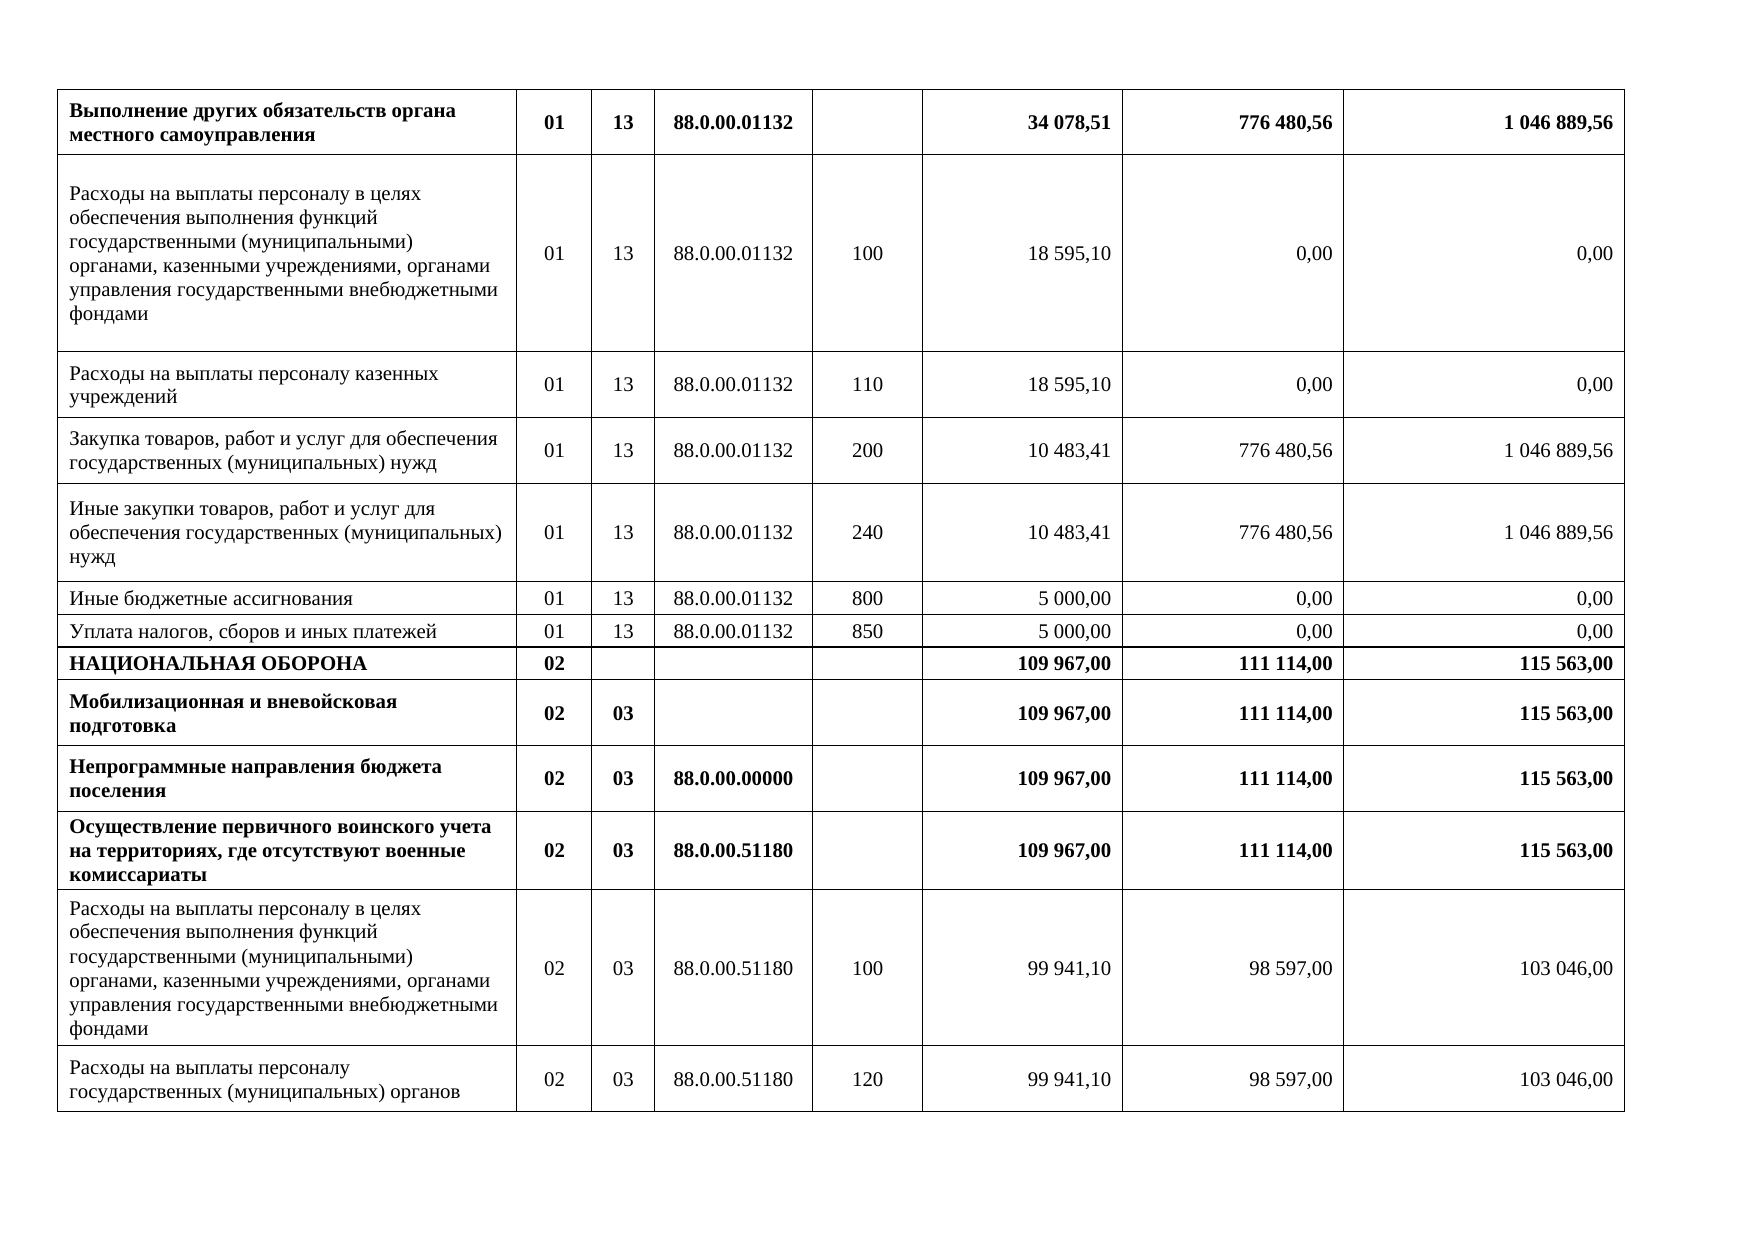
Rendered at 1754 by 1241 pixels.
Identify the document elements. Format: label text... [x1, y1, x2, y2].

table_cell Осуществление первичного воинского учета на территориях, где отсутствуют военные комиссариаты [58, 812, 516, 889]
table_cell 120 [813, 1046, 922, 1111]
table_cell 88.0.00.01132 [655, 615, 812, 646]
table_cell 10 483,41 [923, 484, 1122, 581]
table_cell 88.0.00.01132 [655, 352, 812, 417]
table_cell 01 [517, 155, 591, 351]
table_cell 13 [592, 352, 654, 417]
table_cell 240 [813, 484, 922, 581]
table_cell 88.0.00.51180 [655, 812, 812, 889]
table_cell 13 [592, 484, 654, 581]
table_cell [813, 648, 922, 679]
table_cell 02 [517, 648, 591, 679]
table_cell 34 078,51 [923, 90, 1122, 154]
table_cell 100 [813, 155, 922, 351]
table_cell [813, 812, 922, 889]
table_cell Мобилизационная и вневойсковая подготовка [58, 680, 516, 745]
table_cell 109 967,00 [923, 680, 1122, 745]
table_cell 02 [517, 746, 591, 811]
table_cell 02 [517, 1046, 591, 1111]
table_cell 776 480,56 [1123, 90, 1343, 154]
table_cell 111 114,00 [1123, 680, 1343, 745]
table_cell [813, 746, 922, 811]
table_cell 776 480,56 [1123, 418, 1343, 482]
table_cell 88.0.00.01132 [655, 90, 812, 154]
table_cell 776 480,56 [1123, 484, 1343, 581]
table_cell Иные бюджетные ассигнования [58, 582, 516, 614]
table_cell Иные закупки товаров, работ и услуг для обеспечения государственных (муниципальных) нужд [58, 484, 516, 581]
table_cell 99 941,10 [923, 890, 1122, 1045]
table_cell Расходы на выплаты персоналу казенных учреждений [58, 352, 516, 417]
table_cell 01 [517, 582, 591, 614]
table_cell 98 597,00 [1123, 890, 1343, 1045]
table_cell 115 563,00 [1344, 680, 1624, 745]
table_cell 88.0.00.01132 [655, 484, 812, 581]
table_cell Уплата налогов, сборов и иных платежей [58, 615, 516, 646]
table_cell 03 [592, 1046, 654, 1111]
table_cell 01 [517, 352, 591, 417]
table_cell 99 941,10 [923, 1046, 1122, 1111]
table_cell НАЦИОНАЛЬНАЯ ОБОРОНА [58, 648, 516, 679]
table_cell 88.0.00.01132 [655, 418, 812, 482]
table_cell 88.0.00.01132 [655, 155, 812, 351]
table_cell 10 483,41 [923, 418, 1122, 482]
table_cell [655, 648, 812, 679]
table_cell [813, 90, 922, 154]
table_cell 110 [813, 352, 922, 417]
table_cell 98 597,00 [1123, 1046, 1343, 1111]
table_cell 0,00 [1123, 155, 1343, 351]
table_cell 0,00 [1344, 582, 1624, 614]
table_cell 01 [517, 90, 591, 154]
table_cell [592, 648, 654, 679]
table_cell 850 [813, 615, 922, 646]
table_cell 800 [813, 582, 922, 614]
table_cell 13 [592, 90, 654, 154]
table_cell Закупка товаров, работ и услуг для обеспечения государственных (муниципальных) нужд [58, 418, 516, 482]
table_cell 5 000,00 [923, 582, 1122, 614]
table_cell 03 [592, 890, 654, 1045]
table_cell 88.0.00.51180 [655, 1046, 812, 1111]
table_cell 13 [592, 418, 654, 482]
table_cell 100 [813, 890, 922, 1045]
table_cell 18 595,10 [923, 352, 1122, 417]
table_cell 0,00 [1123, 352, 1343, 417]
table_cell Выполнение других обязательств органа местного самоуправления [58, 90, 516, 154]
table_cell 1 046 889,56 [1344, 90, 1624, 154]
table_cell 109 967,00 [923, 812, 1122, 889]
table_cell 02 [517, 890, 591, 1045]
table_cell [813, 680, 922, 745]
table_cell 115 563,00 [1344, 746, 1624, 811]
table_cell 0,00 [1344, 155, 1624, 351]
table_cell 88.0.00.00000 [655, 746, 812, 811]
table_cell Расходы на выплаты персоналу государственных (муниципальных) органов [58, 1046, 516, 1111]
table_cell 103 046,00 [1344, 890, 1624, 1045]
table_cell 01 [517, 418, 591, 482]
table_cell 01 [517, 484, 591, 581]
table_cell 13 [592, 155, 654, 351]
table_cell 13 [592, 582, 654, 614]
table_cell 0,00 [1344, 352, 1624, 417]
table_cell 0,00 [1123, 582, 1343, 614]
table_cell 111 114,00 [1123, 812, 1343, 889]
table_cell 18 595,10 [923, 155, 1122, 351]
table_cell 200 [813, 418, 922, 482]
table_cell 115 563,00 [1344, 648, 1624, 679]
table_cell 5 000,00 [923, 615, 1122, 646]
table_cell 115 563,00 [1344, 812, 1624, 889]
table_cell 03 [592, 812, 654, 889]
table_cell Расходы на выплаты персоналу в целях обеспечения выполнения функций государственными (муниципальными) органами, казенными учреждениями, органами управления государственными внебюджетными фондами [58, 155, 516, 351]
table_cell 0,00 [1344, 615, 1624, 646]
table_cell 88.0.00.51180 [655, 890, 812, 1045]
table_cell [655, 680, 812, 745]
table_cell 103 046,00 [1344, 1046, 1624, 1111]
table_cell 03 [592, 680, 654, 745]
table_cell 02 [517, 680, 591, 745]
table_cell 111 114,00 [1123, 648, 1343, 679]
table_cell 88.0.00.01132 [655, 582, 812, 614]
table_cell 1 046 889,56 [1344, 484, 1624, 581]
table_cell 01 [517, 615, 591, 646]
table_cell 03 [592, 746, 654, 811]
table_cell Расходы на выплаты персоналу в целях обеспечения выполнения функций государственными (муниципальными) органами, казенными учреждениями, органами управления государственными внебюджетными фондами [58, 890, 516, 1045]
table_cell 109 967,00 [923, 648, 1122, 679]
table_cell Непрограммные направления бюджета поселения [58, 746, 516, 811]
table_cell 1 046 889,56 [1344, 418, 1624, 482]
table_cell 0,00 [1123, 615, 1343, 646]
table_cell 13 [592, 615, 654, 646]
table_cell 02 [517, 812, 591, 889]
table_cell 111 114,00 [1123, 746, 1343, 811]
table_cell 109 967,00 [923, 746, 1122, 811]
